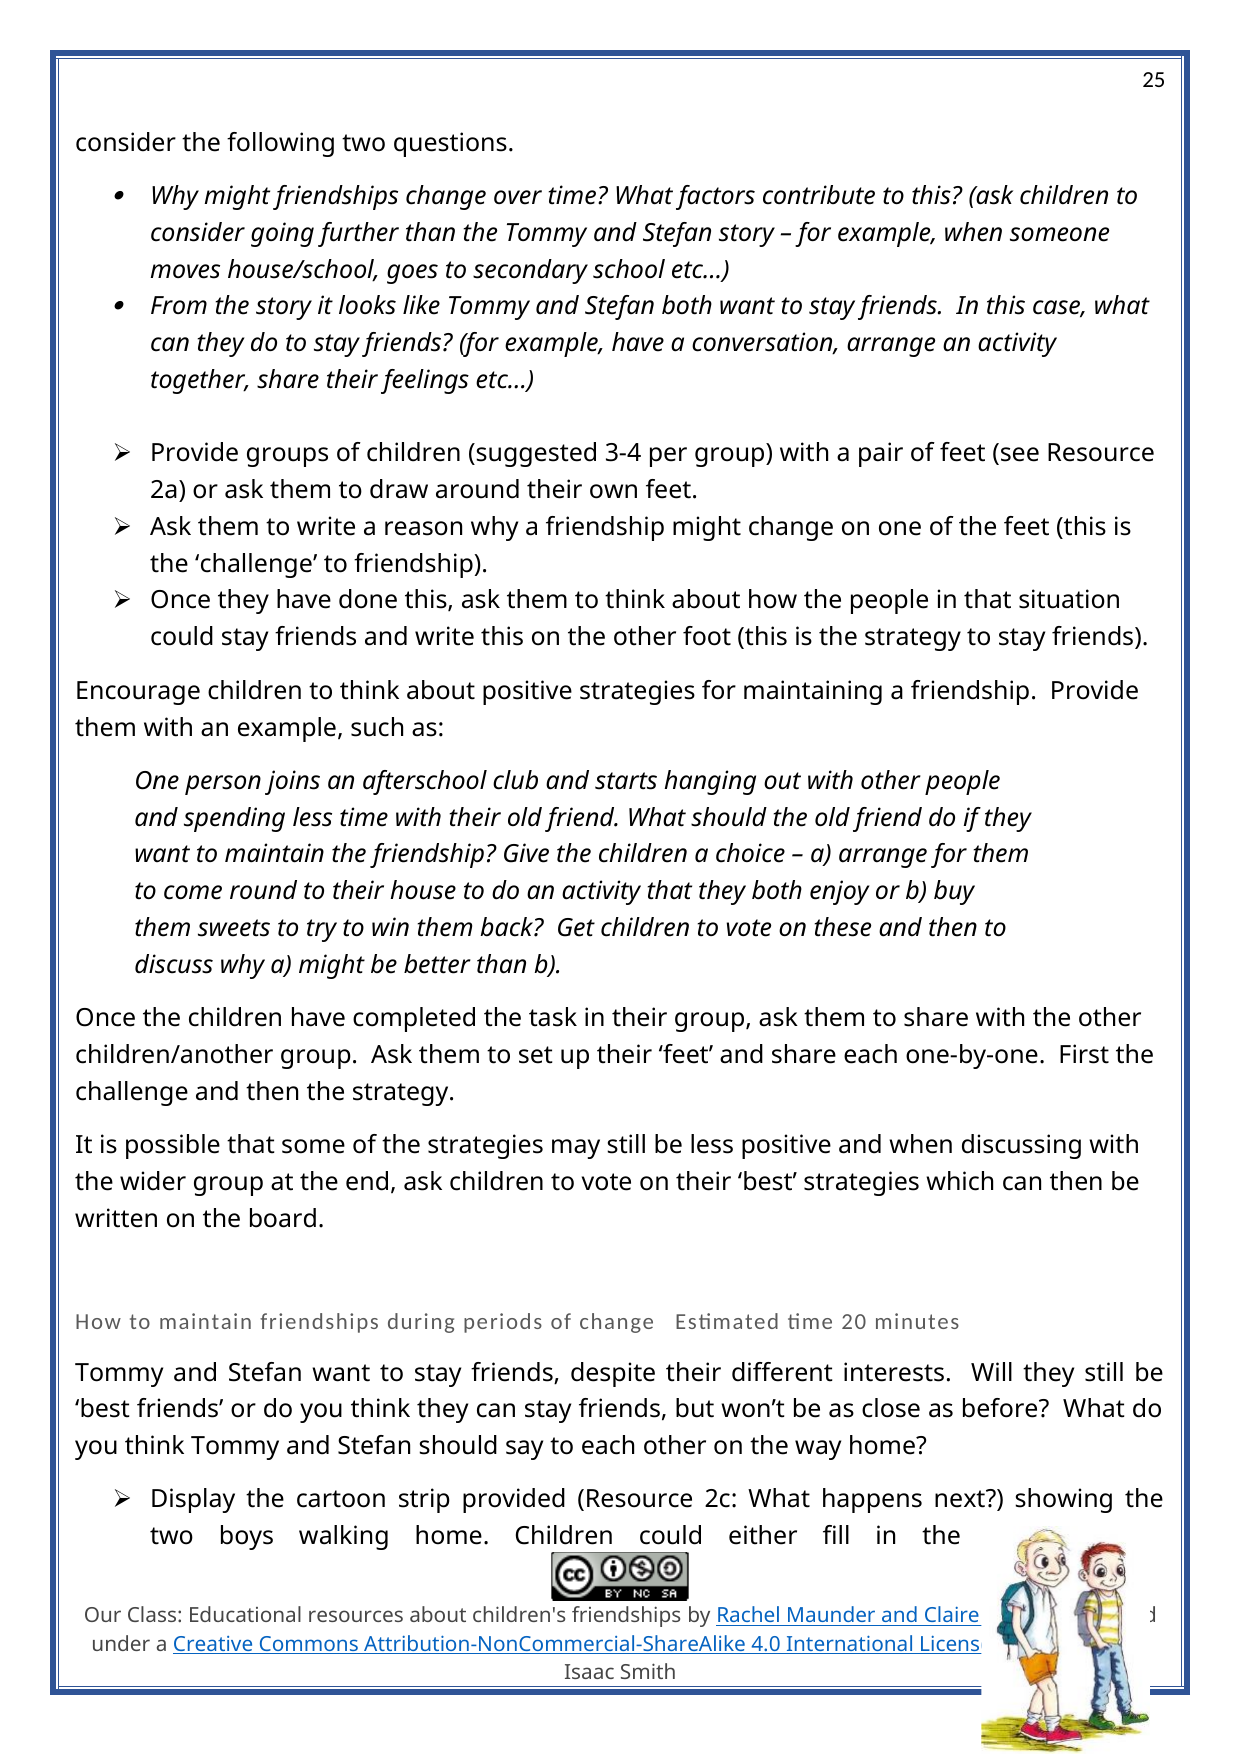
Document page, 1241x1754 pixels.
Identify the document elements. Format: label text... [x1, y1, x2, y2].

text One person joins an afterschool club and starts hanging out with other people and spending less time with their old friend. What should the old friend do if they want to maintain the friendship? Give the children a choice – a) arrange for them to come round to their house to do an activity that they both enjoy or b) buy them sweets to try to win them back? Get children to vote on these and then to discuss why a) might be better than b). [134, 763, 1035, 981]
text It is possible that some of the strategies may still be less positive and when discussing with the wider group at the end, ask children to vote on their ‘best’ strategies which can then be written on the board. [75, 1127, 1165, 1234]
text Provide children with ‘pathways to friendship’ activity. Children in groups are asked to consider the following two questions. [75, 124, 1165, 158]
list Ask them to write a reason why a friendship might change on one of the feet (this is the ‘challenge’ to friendship). [112, 509, 1165, 579]
picture [981, 1526, 1150, 1754]
text Encourage children to think about positive strategies for maintaining a friendship. Provide them with an example, such as: [75, 672, 1165, 743]
text Once the children have completed the task in their group, ask them to share with the other children/another group. Ask them to set up their ‘feet’ and share each one-by-one. First the challenge and then the strategy. [75, 1000, 1165, 1107]
picture [551, 1552, 689, 1601]
list Why might friendships change over time? What factors contribute to this? (ask children to consider going further than the Tommy and Stefan story – for example, when someone moves house/school, goes to secondary school etc…) [112, 178, 1165, 285]
text Tommy and Stefan want to stay friends, despite their different interests. Will they still be ‘best friends’ or do you think they can stay friends, but won’t be as close as before? What do you think Tommy and Stefan should say to each other on the way home? [75, 1354, 1165, 1462]
list From the story it looks like Tommy and Stefan both want to stay friends. In this case, what can they do to stay friends? (for example, have a conversation, arrange an activity together, share their feelings etc…) [112, 288, 1165, 396]
list Provide groups of children (suggested 3-4 per group) with a pair of feet (see Resource 2a) or ask them to draw around their own feet. [112, 435, 1165, 506]
subtitle How to maintain friendships during periods of change Estimated time 20 minutes [75, 1307, 1165, 1335]
list Once they have done this, ask them to think about how the people in that situation could stay friends and write this on the other foot (this is the strategy to stay friends). [112, 582, 1165, 653]
